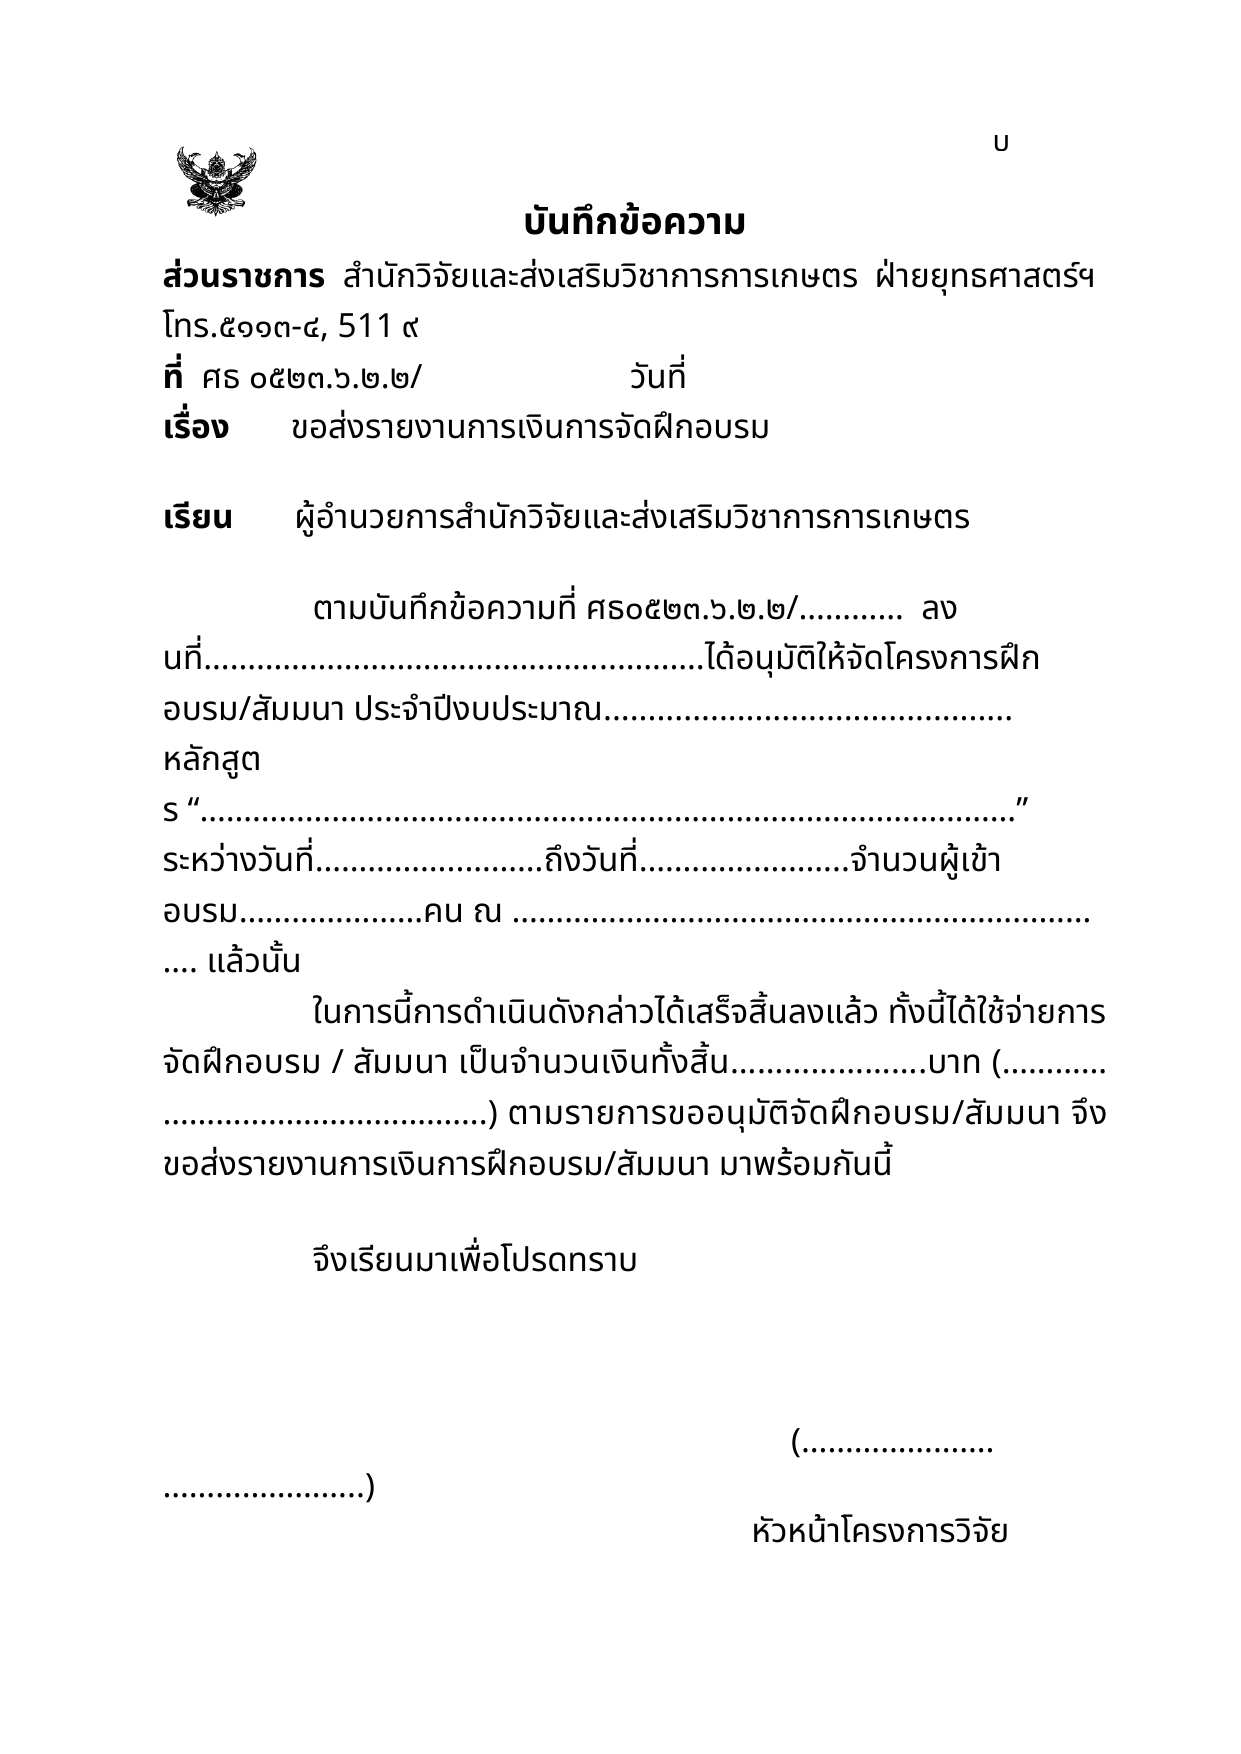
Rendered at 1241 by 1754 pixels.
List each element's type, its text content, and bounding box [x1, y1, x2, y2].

text ที่ ศธ ๐๕๒๓.๖.๒.๒/ วันที่ [162, 353, 1107, 403]
text (………………….…………………..) [162, 1377, 1107, 1507]
text หัวหน้าโครงการวิจัย [162, 1507, 1107, 1558]
text ในการนี้การดำเนินดังกล่าวได้เสร็จสิ้นลงแล้ว ทั้งนี้ได้ใช้จ่ายการจัดฝึกอบรม / สัมมนา เป็นจำนวนเงินทั้งสิ้น………………….บาท (………………………………………….) ตามรายการขออนุมัติจัดฝึกอบรม/สัมมนา จึงขอส่งรายงานการเงินการฝึกอบรม/สัมมนา มาพร้อมกันนี้ [162, 988, 1107, 1190]
subtitle บันทึกข้อความ [162, 195, 1107, 252]
text ส่วนราชการ สำนักวิจัยและส่งเสริมวิชาการการเกษตร ฝ่ายยุทธศาสตร์ฯ โทร.๕๑๑๓-๔, 511๙ [162, 252, 1107, 353]
picture [155, 133, 275, 224]
text เรื่อง ขอส่งรายงานการเงินการจัดฝึกอบรม [162, 403, 1107, 454]
text จึงเรียนมาเพื่อโปรดทราบ [162, 1236, 1107, 1286]
text ตามบันทึกข้อความที่ ศธ๐๕๒๓.๖.๒.๒/………… ลงนที่………………………………………..……….ได้อนุมัติให้จัดโครงการฝึกอบรม/สัมมนา ประจำปีงบประมาณ.............................................. หลักสูตร “…………………………………………………………………………………” ระหว่างวันที่……………..………ถึงวันที่.…………………..จำนวนผู้เข้าอบรม…………………คน ณ ……………………………………………………………. แล้วนั้น [162, 583, 1107, 988]
text เรียน ผู้อำนวยการสำนักวิจัยและส่งเสริมวิชาการการเกษตร [162, 493, 1107, 544]
